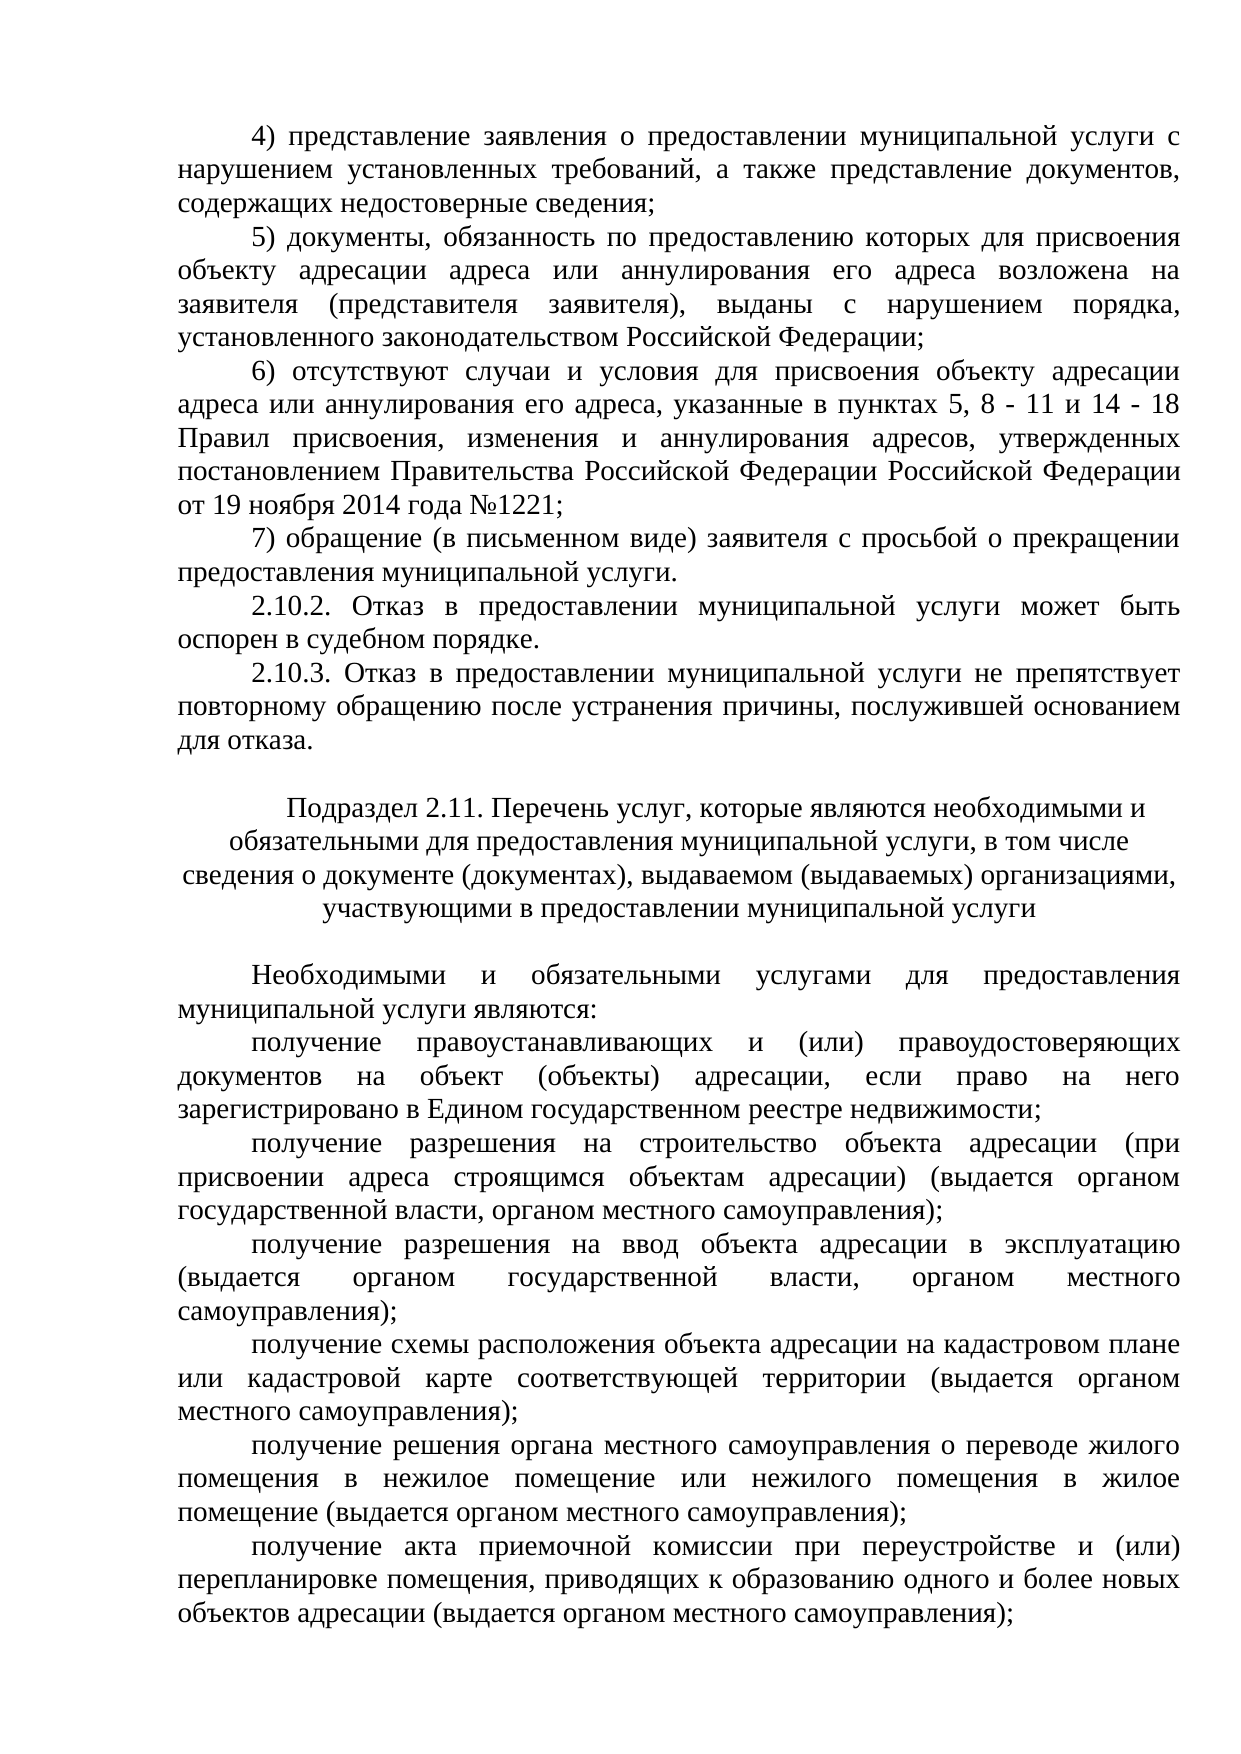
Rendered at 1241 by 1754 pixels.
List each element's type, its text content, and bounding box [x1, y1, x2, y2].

text 5) документы, обязанность по предоставлению которых для присвоения объекту адресации адреса или аннулирования его адреса возложена на заявителя (представителя заявителя), выданы с нарушением порядка, установленного законодательством Российской Федерации; [177, 219, 1181, 353]
text 4) представление заявления о предоставлении муниципальной услуги с нарушением установленных требований, а также представление документов, содержащих недостоверные сведения; [177, 118, 1181, 219]
text 7) обращение (в письменном виде) заявителя с просьбой о прекращении предоставления муниципальной услуги. [177, 521, 1181, 588]
text получение разрешения на ввод объекта адресации в эксплуатацию (выдается органом государственной власти, органом местного самоуправления); [177, 1226, 1181, 1326]
text 2.10.3. Отказ в предоставлении муниципальной услуги не препятствует повторному обращению после устранения причины, послужившей основанием для отказа. [177, 655, 1181, 755]
text Необходимыми и обязательными услугами для предоставления муниципальной услуги являются: [177, 957, 1181, 1024]
text 2.10.2. Отказ в предоставлении муниципальной услуги может быть оспорен в судебном порядке. [177, 588, 1181, 655]
text получение решения органа местного самоуправления о переводе жилого помещения в нежилое помещение или нежилого помещения в жилое помещение (выдается органом местного самоуправления); [177, 1427, 1181, 1528]
text Подраздел 2.11. Перечень услуг, которые являются необходимыми и обязательными для предоставления муниципальной услуги, в том числе сведения о документе (документах), выдаваемом (выдаваемых) организациями, участвующими в предоставлении муниципальной услуги [177, 790, 1181, 924]
text получение схемы расположения объекта адресации на кадастровом плане или кадастровой карте соответствующей территории (выдается органом местного самоуправления); [177, 1326, 1181, 1427]
text получение акта приемочной комиссии при переустройстве и (или) перепланировке помещения, приводящих к образованию одного и более новых объектов адресации (выдается органом местного самоуправления); [177, 1528, 1181, 1628]
text получение правоустанавливающих и (или) правоудостоверяющих документов на объект (объекты) адресации, если право на него зарегистрировано в Едином государственном реестре недвижимости; [177, 1024, 1181, 1125]
text 6) отсутствуют случаи и условия для присвоения объекту адресации адреса или аннулирования его адреса, указанные в пунктах 5, 8 - 11 и 14 - 18 Правил присвоения, изменения и аннулирования адресов, утвержденных постановлением Правительства Российской Федерации Российской Федерации от 19 ноября 2014 года №1221; [177, 353, 1181, 521]
text получение разрешения на строительство объекта адресации (при присвоении адреса строящимся объектам адресации) (выдается органом государственной власти, органом местного самоуправления); [177, 1125, 1181, 1226]
